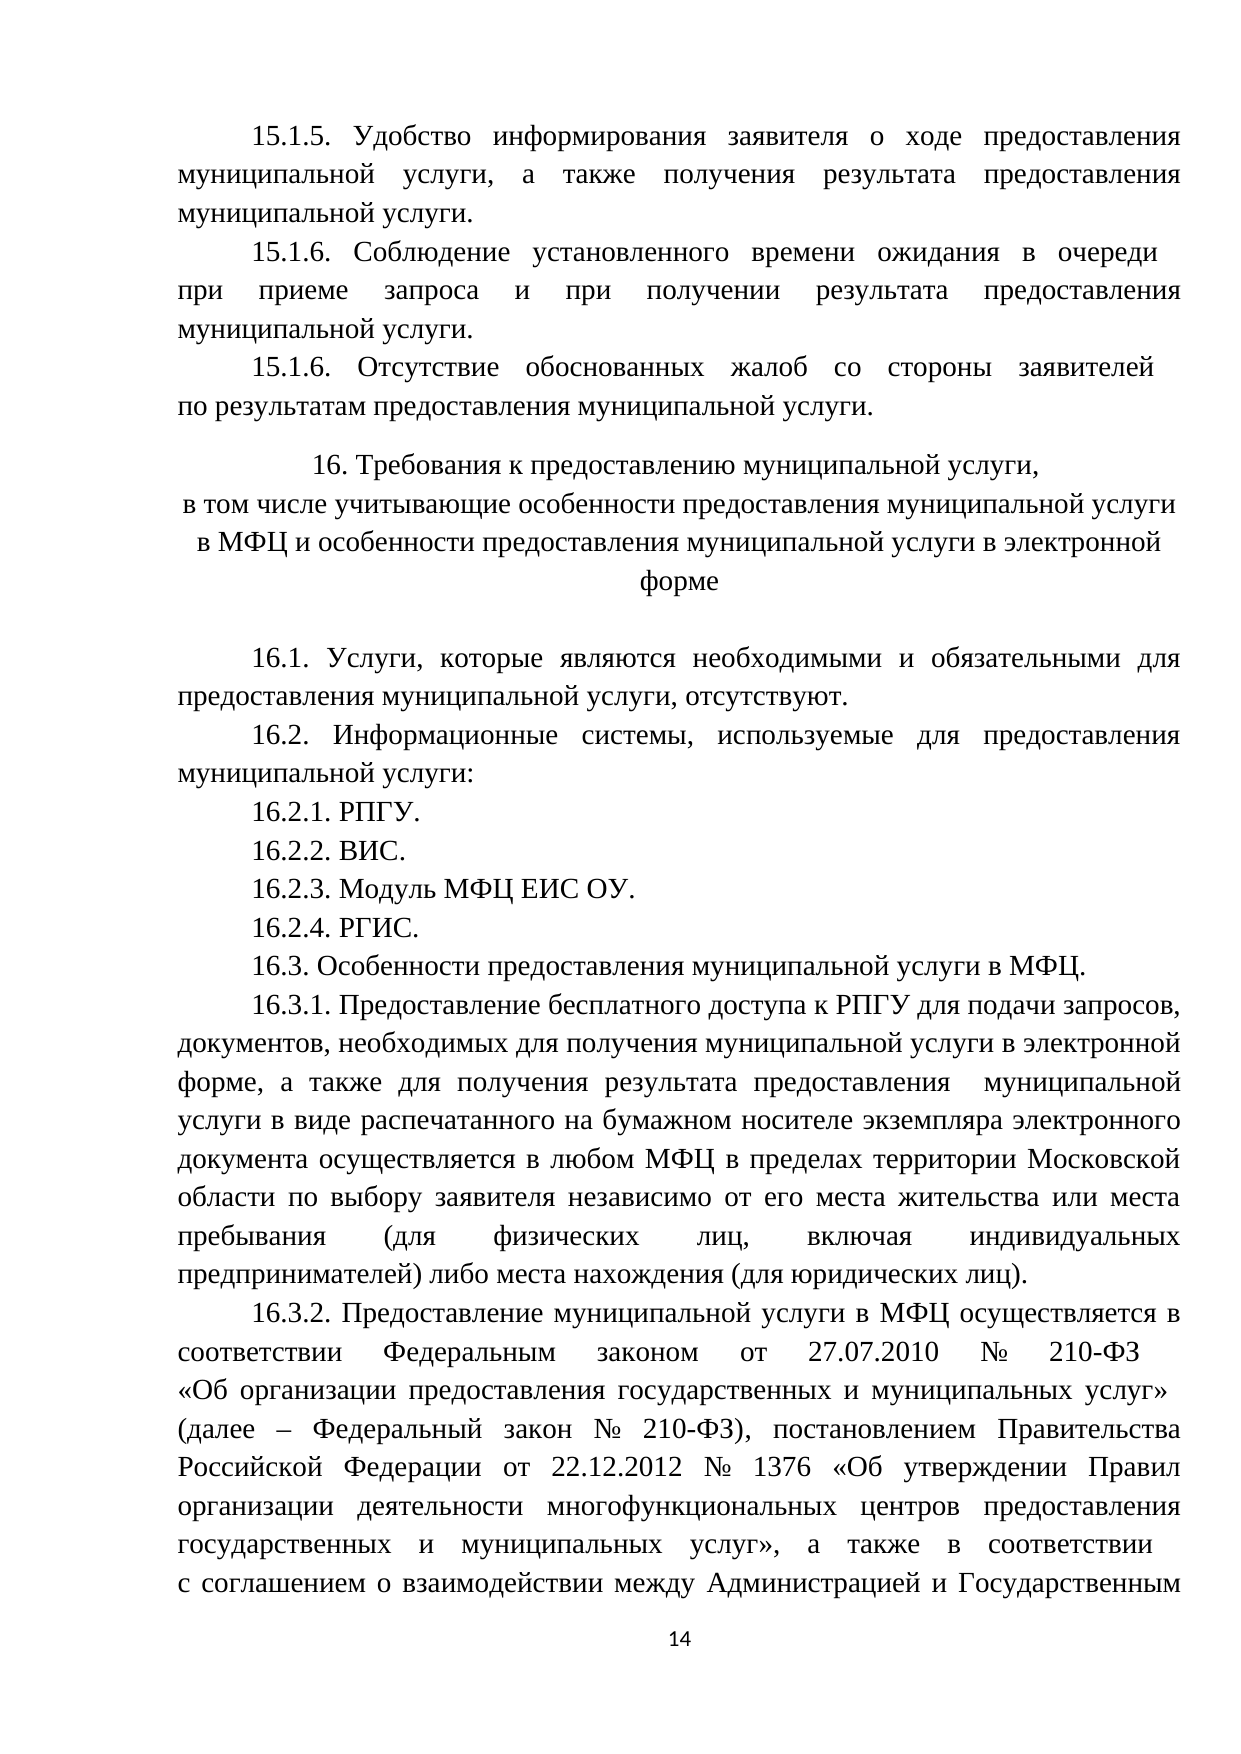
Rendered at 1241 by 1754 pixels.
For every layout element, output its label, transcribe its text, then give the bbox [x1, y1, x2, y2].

subtitle 16. Требования к предоставлению муниципальной услуги, в том числе учитывающие особенности предоставления муниципальной услуги в МФЦ и особенности предоставления муниципальной услуги в электронной форме [177, 447, 1181, 596]
text 15.1.5. Удобство информирования заявителя о ходе предоставления муниципальной услуги, а также получения результата предоставления муниципальной услуги. [177, 118, 1181, 229]
text 16.3. Особенности предоставления муниципальной услуги в МФЦ. [177, 948, 1181, 982]
text 15.1.6. Соблюдение установленного времени ожидания в очереди при приеме запроса и при получении результата предоставления муниципальной услуги. [177, 234, 1181, 344]
text 16.2.1. РПГУ. [177, 794, 1181, 828]
text 16.2.3. Модуль МФЦ ЕИС ОУ. [177, 871, 1181, 905]
text 16.2.4. РГИС. [177, 910, 1181, 943]
text 16.3.1. Предоставление бесплатного доступа к РПГУ для подачи запросов, документов, необходимых для получения муниципальной услуги в электронной форме, а также для получения результата предоставления муниципальной услуги в виде распечатанного на бумажном носителе экземпляра электронного документа осуществляется в любом МФЦ в пределах территории Московской области по выбору заявителя независимо от его места жительства или места пребывания (для физических лиц, включая индивидуальных предпринимателей) либо места нахождения (для юридических лиц). [177, 987, 1181, 1290]
text 15.1.6. Отсутствие обоснованных жалоб со стороны заявителей по результатам предоставления муниципальной услуги. [177, 349, 1181, 421]
text 16.2. Информационные системы, используемые для предоставления муниципальной услуги: [177, 717, 1181, 789]
text 16.2.2. ВИС. [177, 833, 1181, 866]
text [177, 1295, 1181, 1598]
text 16.1. Услуги, которые являются необходимыми и обязательными для предоставления муниципальной услуги, отсутствуют. [177, 640, 1181, 712]
